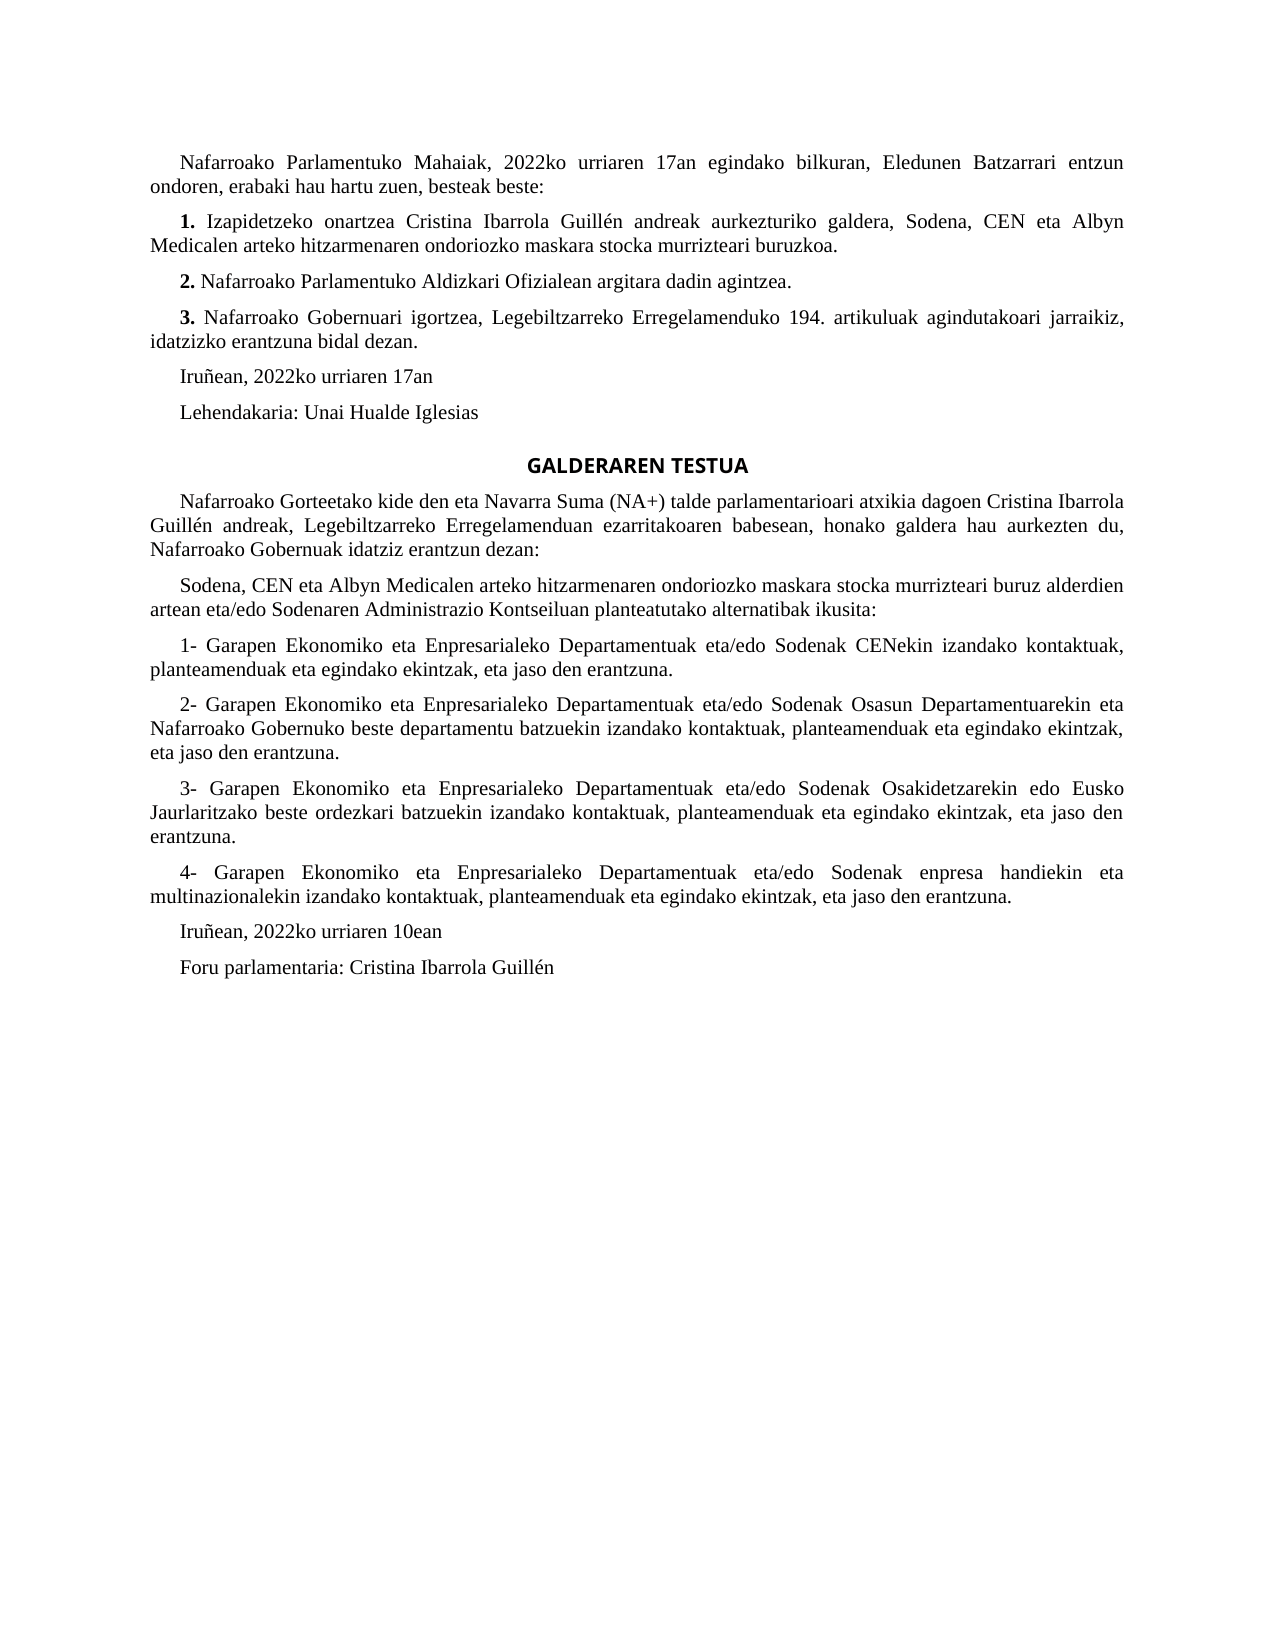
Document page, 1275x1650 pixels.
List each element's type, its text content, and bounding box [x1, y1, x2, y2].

text 4- Garapen Ekonomiko eta Enpresarialeko Departamentuak eta/edo Sodenak enpresa handiekin eta multinazionalekin izandako kontaktuak, planteamenduak eta egindako ekintzak, eta jaso den erantzuna. [150, 860, 1125, 908]
text Foru parlamentaria: Cristina Ibarrola Guillén [150, 955, 1125, 979]
text 2. Nafarroako Parlamentuko Aldizkari Ofizialean argitara dadin agintzea. [150, 269, 1125, 293]
text 2- Garapen Ekonomiko eta Enpresarialeko Departamentuak eta/edo Sodenak Osasun Departamentuarekin eta Nafarroako Gobernuko beste departamentu batzuekin izandako kontaktuak, planteamenduak eta egindako ekintzak, eta jaso den erantzuna. [150, 693, 1125, 764]
text Sodena, CEN eta Albyn Medicalen arteko hitzarmenaren ondoriozko maskara stocka murrizteari buruz alderdien artean eta/edo Sodenaren Administrazio Kontseiluan planteatutako alternatibak ikusita: [150, 573, 1125, 621]
text 1. Izapidetzeko onartzea Cristina Ibarrola Guillén andreak aurkezturiko galdera, Sodena, CEN eta Albyn Medicalen arteko hitzarmenaren ondoriozko maskara stocka murrizteari buruzkoa. [150, 210, 1125, 258]
text Iruñean, 2022ko urriaren 10ean [150, 920, 1125, 944]
text Iruñean, 2022ko urriaren 17an [150, 365, 1125, 389]
text 3- Garapen Ekonomiko eta Enpresarialeko Departamentuak eta/edo Sodenak Osakidetzarekin edo Eusko Jaurlaritzako beste ordezkari batzuekin izandako kontaktuak, planteamenduak eta egindako ekintzak, eta jaso den erantzuna. [150, 776, 1125, 848]
text 1- Garapen Ekonomiko eta Enpresarialeko Departamentuak eta/edo Sodenak CENekin izandako kontaktuak, planteamenduak eta egindako ekintzak, eta jaso den erantzuna. [150, 633, 1125, 681]
text Nafarroako Parlamentuko Mahaiak, 2022ko urriaren 17an egindako bilkuran, Eledunen Batzarrari entzun ondoren, erabaki hau hartu zuen, besteak beste: [150, 150, 1125, 198]
text 3. Nafarroako Gobernuari igortzea, Legebiltzarreko Erregelamenduko 194. artikuluak agindutakoari jarraikiz, idatzizko erantzuna bidal dezan. [150, 305, 1125, 353]
text GALDERAREN TESTUA [150, 454, 1125, 478]
text Nafarroako Gorteetako kide den eta Navarra Suma (NA+) talde parlamentarioari atxikia dagoen Cristina Ibarrola Guillén andreak, Legebiltzarreko Erregelamenduan ezarritakoaren babesean, honako galdera hau aurkezten du, Nafarroako Gobernuak idatziz erantzun dezan: [150, 490, 1125, 562]
text Lehendakaria: Unai Hualde Iglesias [150, 401, 1125, 424]
